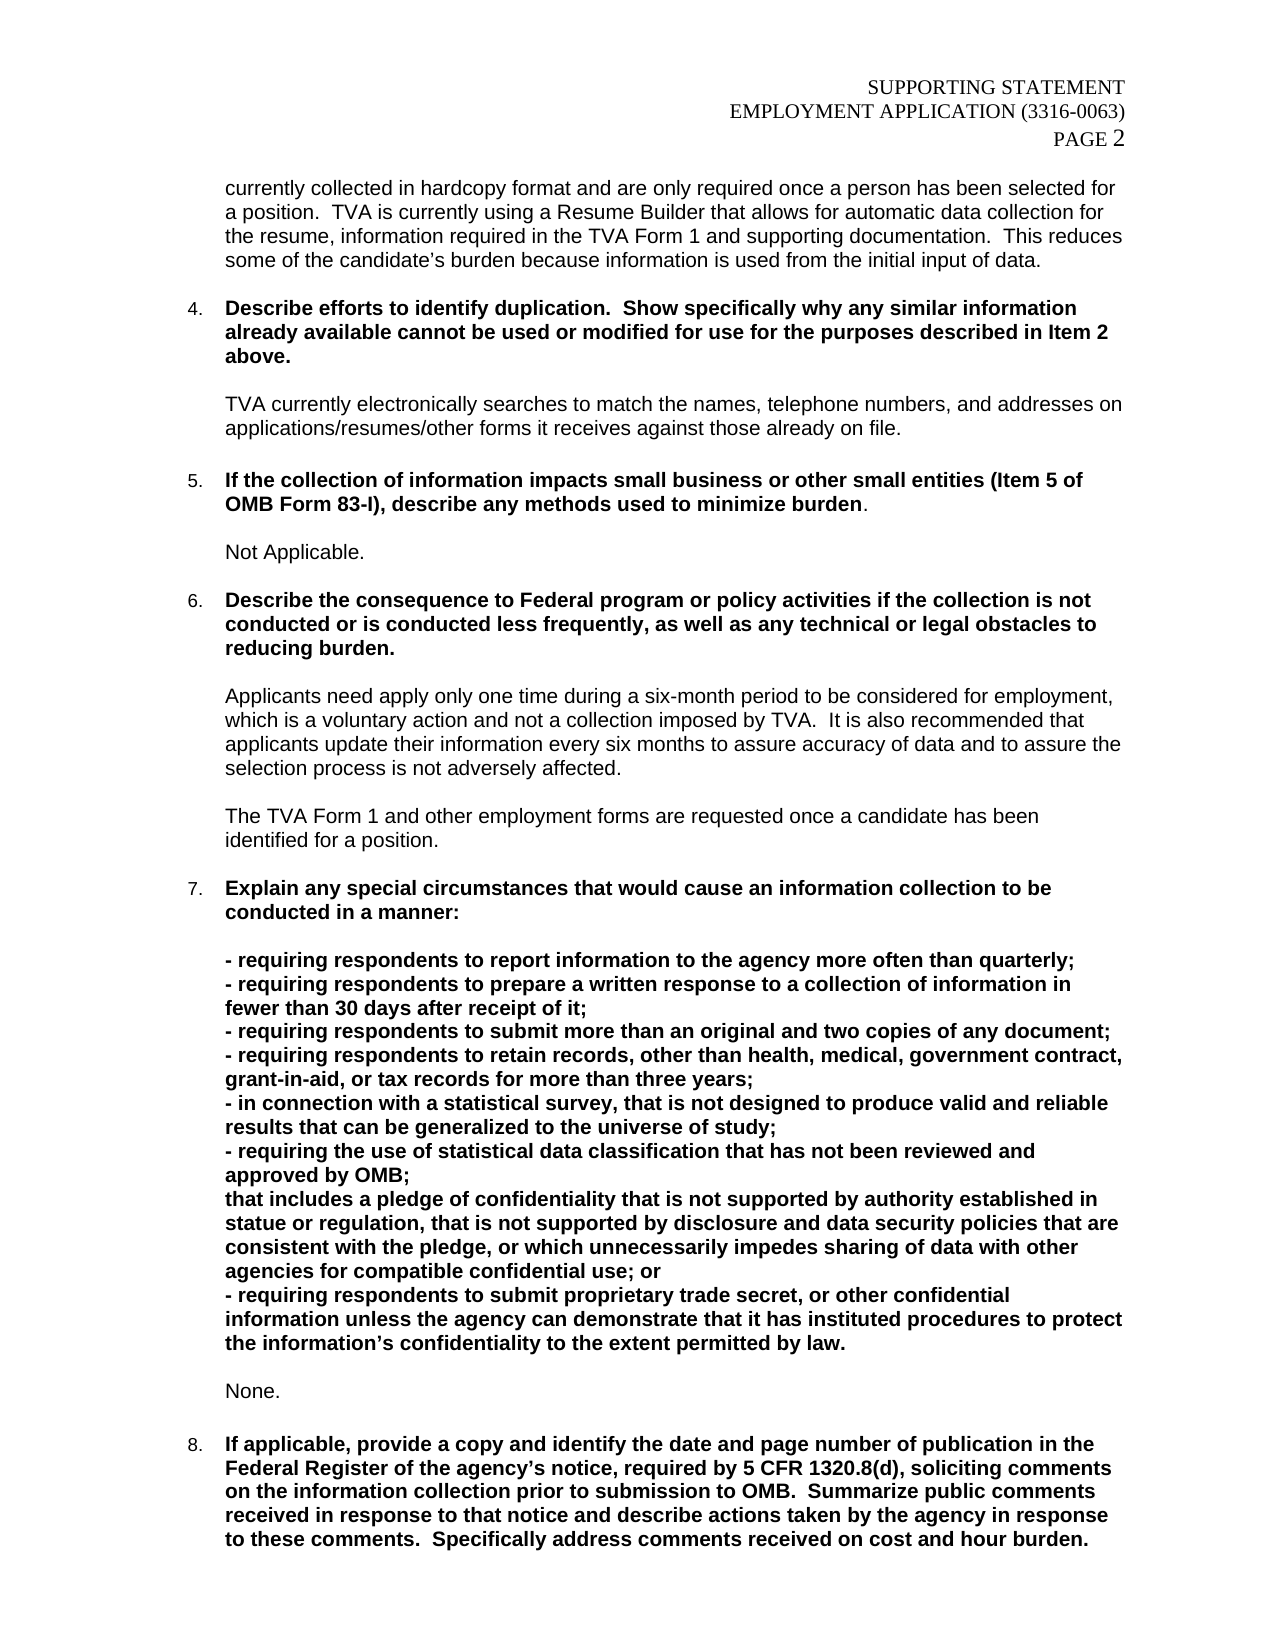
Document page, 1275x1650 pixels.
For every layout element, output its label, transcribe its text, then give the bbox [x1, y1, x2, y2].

list Explain any special circumstances that would cause an information collection to be conducted in a manner: - requiring respondents to report information to the agency more often than quarterly; - requiring respondents to prepare a written response to a collection of information in fewer than 30 days after receipt of it; - requiring respondents to submit more than an original and two copies of any document; - requiring respondents to retain records, other than health, medical, government contract, grant-in-aid, or tax records for more than three years; - in connection with a statistical survey, that is not designed to produce valid and reliable results that can be generalized to the universe of study; - requiring the use of statistical data classification that has not been reviewed and approved by OMB; that includes a pledge of confidentiality that is not supported by authority established in statue or regulation, that is not supported by disclosure and data security policies that are consistent with the pledge, or which unnecessarily impedes sharing of data with other agencies for compatible confidential use; or - requiring respondents to submit proprietary trade secret, or other confidential information unless the agency can demonstrate that it has instituted procedures to protect the information’s confidentiality to the extent permitted by law. None. [187, 876, 1125, 1431]
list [187, 1431, 1125, 1551]
list Describe efforts to identify duplication. Show specifically why any similar information already available cannot be used or modified for use for the purposes described in Item 2 above. TVA currently electronically searches to match the names, telephone numbers, and addresses on applications/resumes/other forms it receives against those already on file. [187, 296, 1125, 468]
list If the collection of information impacts small business or other small entities (Item 5 of OMB Form 83-I), describe any methods used to minimize burden. Not Applicable. [187, 468, 1125, 564]
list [187, 176, 1125, 272]
list Describe the consequence to Federal program or policy activities if the collection is not conducted or is conducted less frequently, as well as any technical or legal obstacles to reducing burden. Applicants need apply only one time during a six-month period to be considered for employment, which is a voluntary action and not a collection imposed by TVA. It is also recommended that applicants update their information every six months to assure accuracy of data and to assure the selection process is not adversely affected. The TVA Form 1 and other employment forms are requested once a candidate has been identified for a position. [187, 588, 1125, 852]
